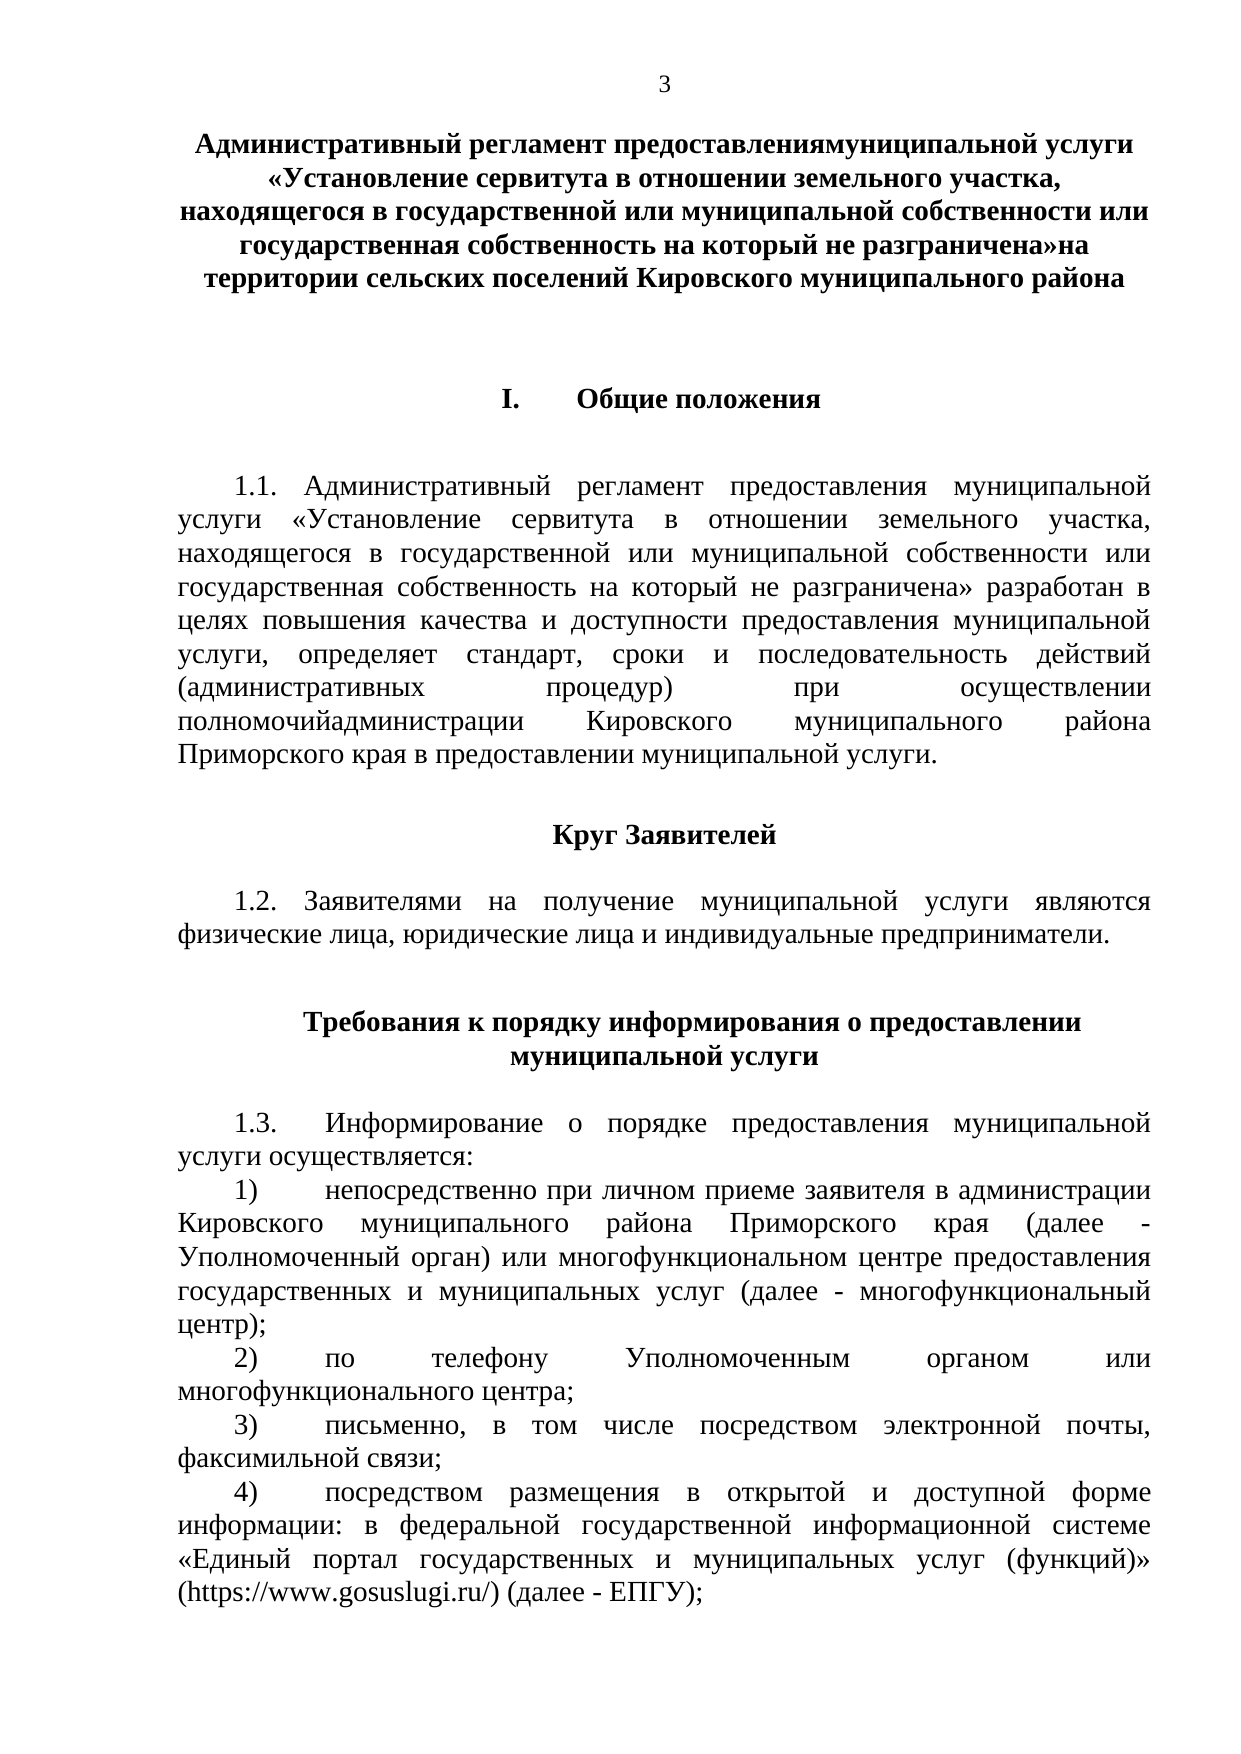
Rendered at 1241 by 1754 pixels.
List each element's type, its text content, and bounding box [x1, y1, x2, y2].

text Требования к порядку информирования о предоставлении муниципальной услуги [177, 1004, 1152, 1071]
text 1.2. Заявителями на получение муниципальной услуги являются физические лица, юридические лица и индивидуальные предприниматели. [177, 883, 1152, 950]
text 3) письменно, в том числе посредством электронной почты, факсимильной связи; [177, 1407, 1152, 1474]
text 1) непосредственно при личном приеме заявителя в администрации Кировского муниципального района Приморского края (далее - Уполномоченный орган) или многофункциональном центре предоставления государственных и муниципальных услуг (далее - многофункциональный центр); [177, 1172, 1152, 1340]
text 4) посредством размещения в открытой и доступной форме информации: в федеральной государственной информационной системе «Единый портал государственных и муниципальных услуг (функций)» (https://www.gosuslugi.ru/) (далее - ЕПГУ); [177, 1474, 1152, 1608]
text 2) по телефону Уполномоченным органом или многофункционального центра; [177, 1340, 1152, 1407]
text 1.3. Информирование о порядке предоставления муниципальной услуги осуществляется: [177, 1105, 1152, 1172]
subtitle Общие положения [215, 382, 1107, 415]
text 1.1. Административный регламент предоставления муниципальной услуги «Установление сервитута в отношении земельного участка, находящегося в государственной или муниципальной собственности или государственная собственность на который не разграничена» разработан в целях повышения качества и доступности предоставления муниципальной услуги, определяет стандарт, сроки и последовательность действий (административных процедур) при осуществлении полномочийадминистрации Кировского муниципального района Приморского края в предоставлении муниципальной услуги. [177, 468, 1152, 770]
text Административный регламент предоставлениямуниципальной услуги «Установление сервитута в отношении земельного участка, находящегося в государственной или муниципальной собственности или государственная собственность на который не разграничена»на территории сельских поселений Кировского муниципального района [177, 126, 1152, 294]
text Круг Заявителей [177, 817, 1152, 851]
